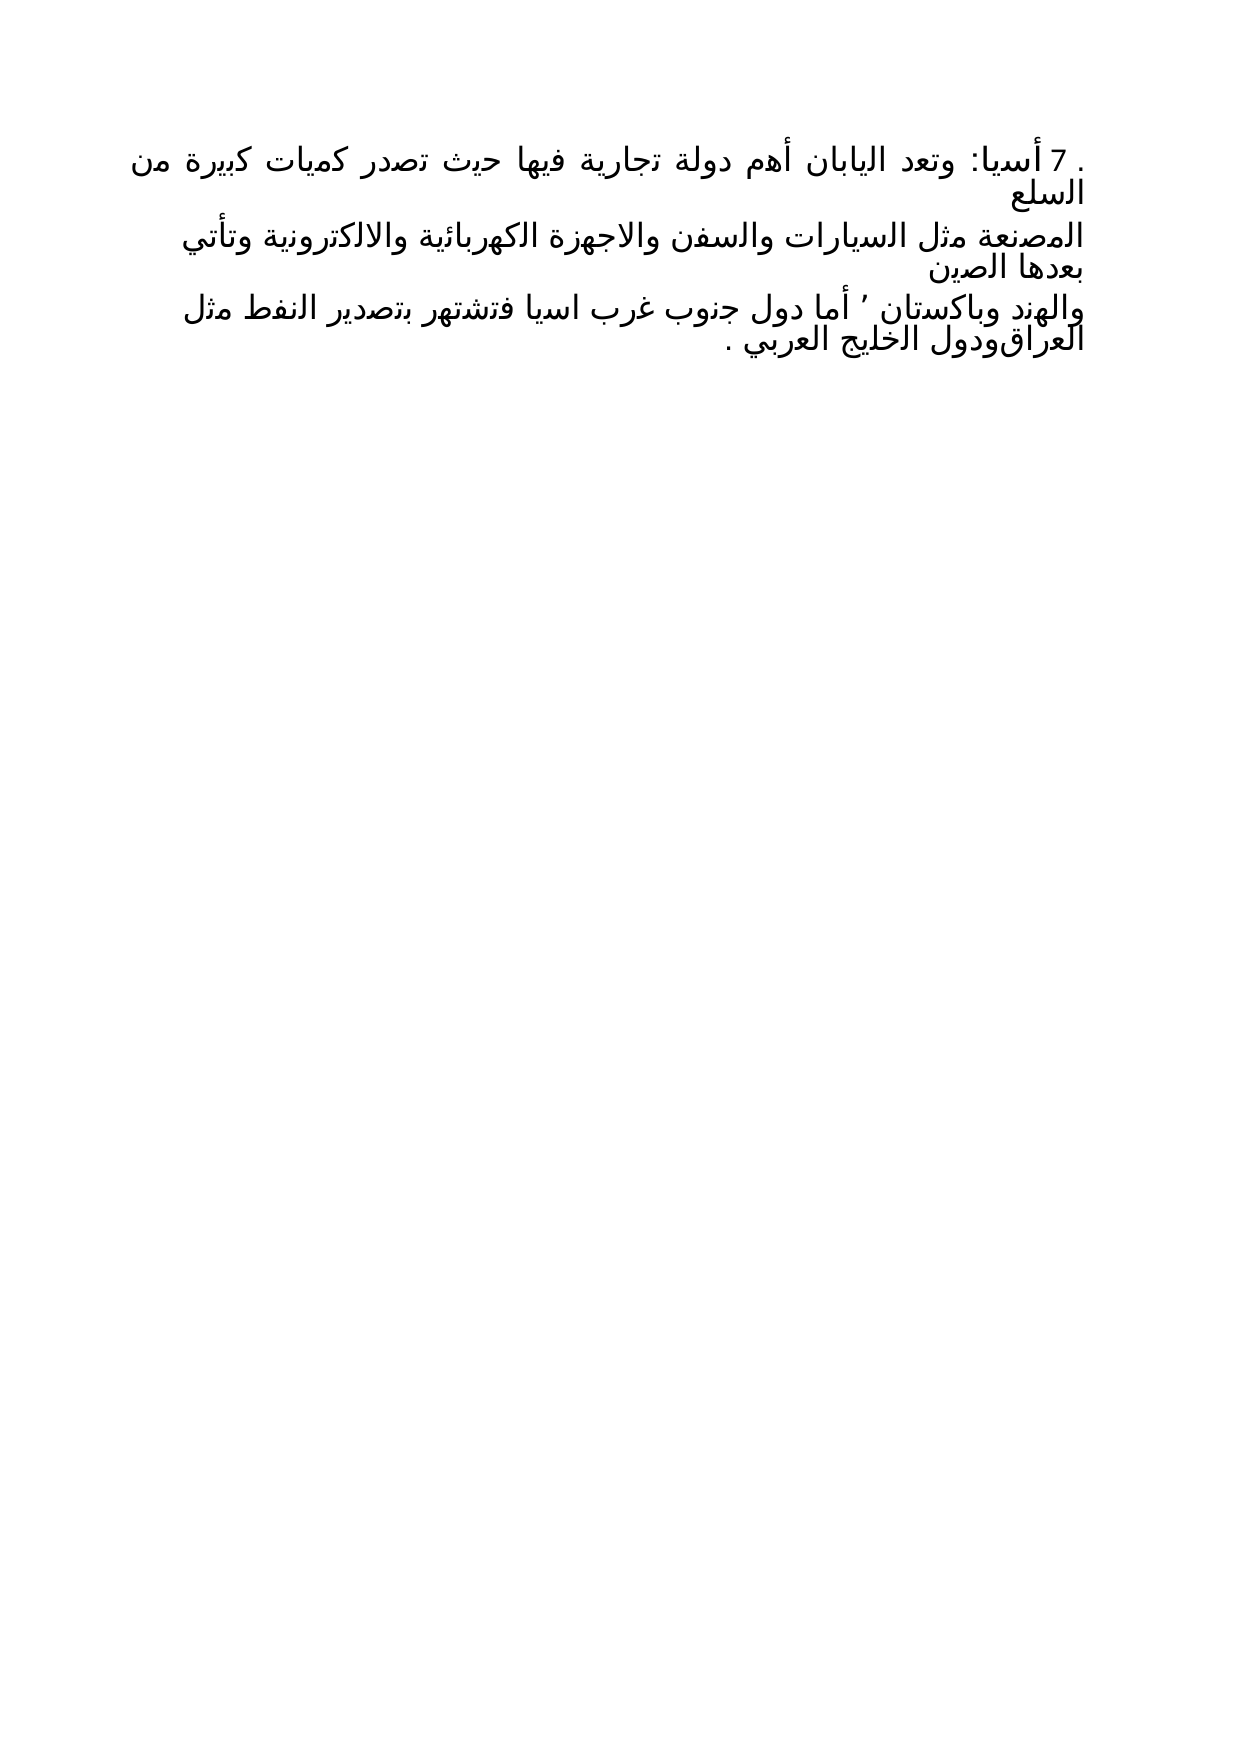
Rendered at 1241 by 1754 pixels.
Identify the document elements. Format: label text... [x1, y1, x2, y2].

text ﺍﻟﻣﺻﻧﻌﺔ ﻣﺛﻝ ﺍﻟﺳﻳﺎﺭﺍﺕ ﻭﺍﻟﺳﻔﻥ ﻭﺍﻻﺟﻬﺯﺓ ﺍﻟﻛﻬﺭﺑﺎﺋﻳﺔ ﻭﺍﻻﻟﻛﺗﺭﻭﻧﻳﺔ ﻭﺗﺄﺗﻲ ﺑﻌﺩﻫﺎ ﺍﻟﺻﻳﻥ [118, 222, 1084, 284]
text . 7 ﺃﺳﻳﺎ: ﻭﺗﻌﺩ ﺍﻟﻳﺎﺑﺎﻥ ﺃﻫﻡ ﺩﻭﻟﺔ ﺗﺟﺎﺭﻳﺔ ﻓﻳﻬﺎ ﺣﻳﺙ ﺗﺻﺩﺭ ﻛﻣﻳﺎﺕ ﻛﺑﻳﺭﺓ ﻣﻥ ﺍﻟﺳﻠﻊ [118, 145, 1085, 211]
text ﻭﺍﻟﻬﻧﺩ ﻭﺑﺎﻛﺳﺗﺎﻥ ٬ ﺃﻣﺎ ﺩﻭﻝ ﺟﻧﻭﺏ ﻏﺭﺏ ﺍﺳﻳﺎ ﻓﺗﺷﺗﻬﺭ ﺑﺗﺻﺩﻳﺭ ﺍﻟﻧﻔﻁ ﻣﺛﻝ ﺍﻟﻌﺭﺍﻕودول ﺍﻟﺧﻠﻳﺞ ﺍﻟﻌﺭﺑﻲ . [118, 294, 1085, 357]
